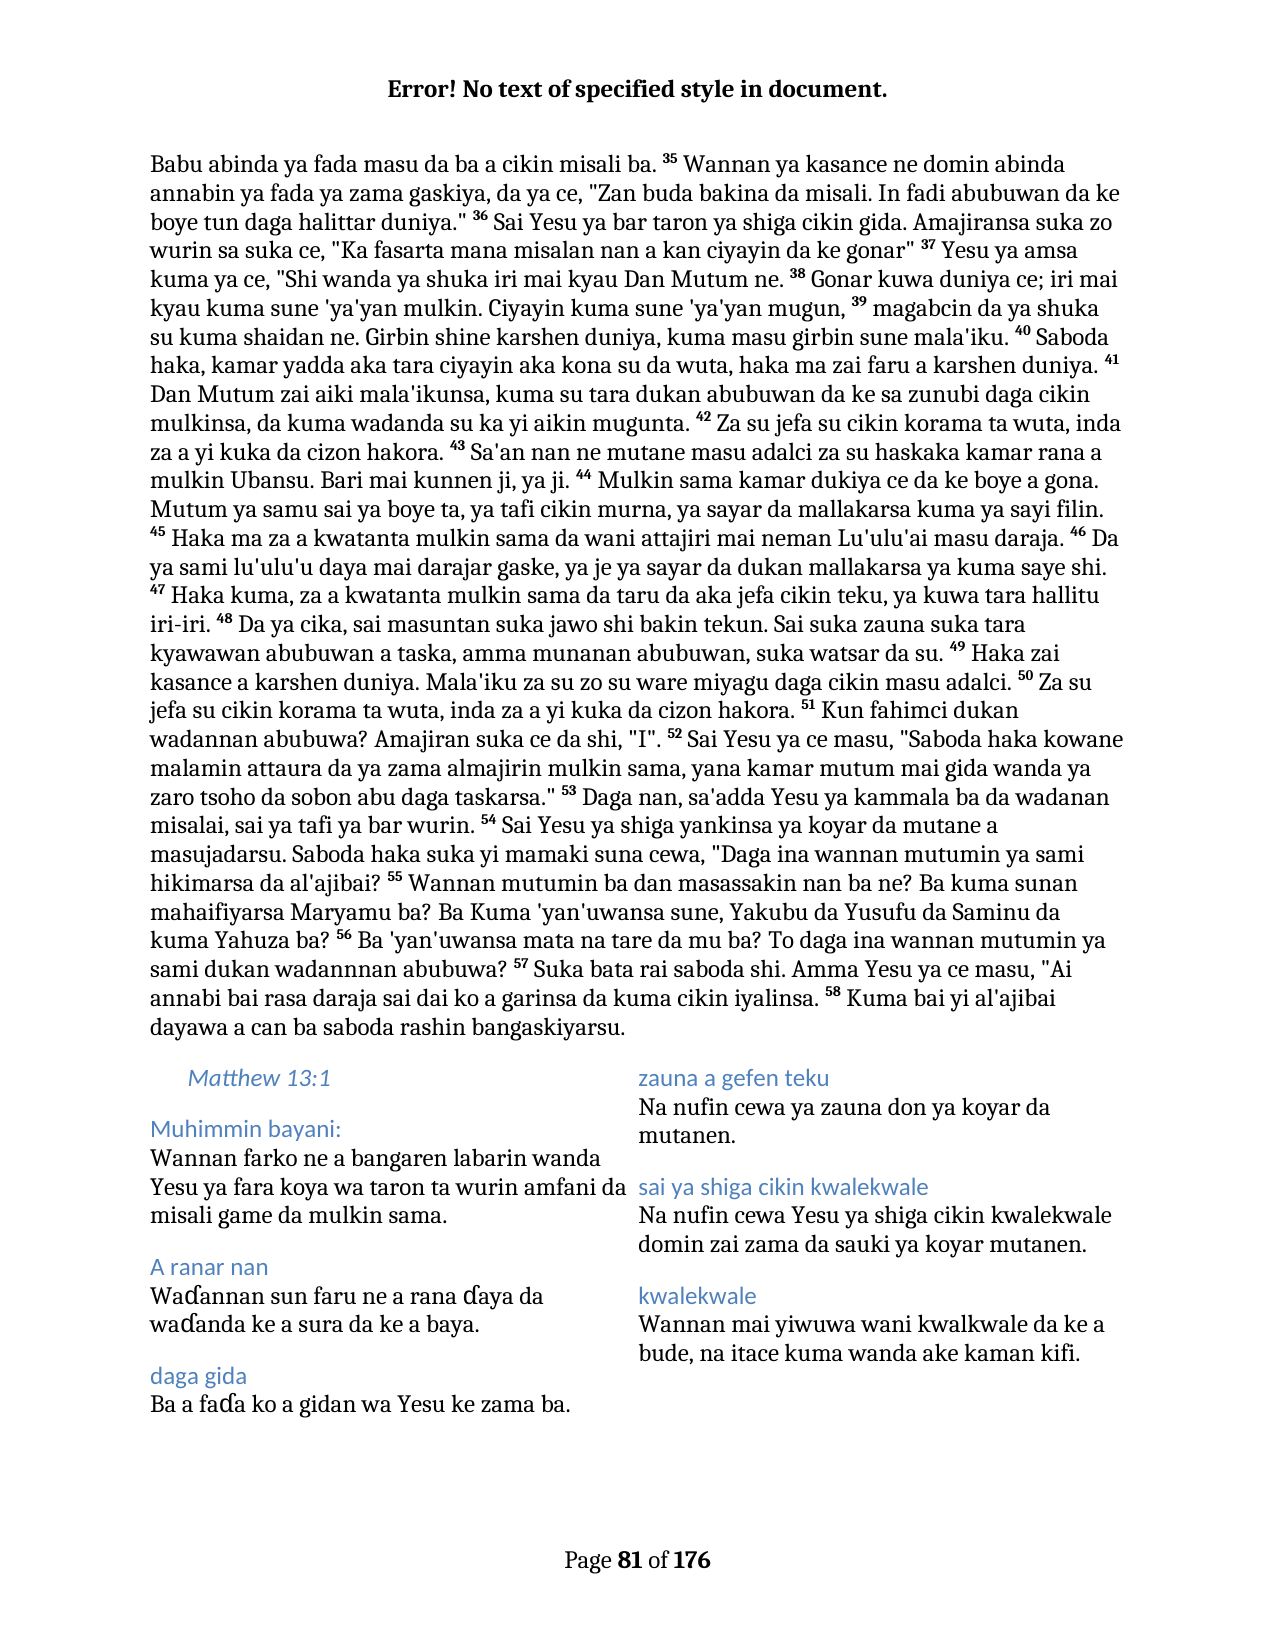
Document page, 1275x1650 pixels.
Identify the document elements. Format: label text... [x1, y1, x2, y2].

subtitle sai ya shiga cikin kwalekwale [638, 1171, 1125, 1201]
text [150, 150, 1125, 1041]
text Wannan farko ne a bangaren labarin wanda Yesu ya fara koya wa taron ta wurin amfani da misali game da mulkin sama. [150, 1144, 637, 1230]
text Wannan mai yiwuwa wani kwalkwale da ke a bude, na itace kuma wanda ake kaman kifi. [638, 1310, 1125, 1368]
subtitle A ranar nan [150, 1251, 637, 1282]
text Ba a faɗa ko a gidan wa Yesu ke zama ba. [150, 1390, 637, 1419]
subtitle daga gida [150, 1360, 637, 1390]
subtitle zauna a gefen teku [638, 1062, 1125, 1093]
subtitle Muhimmin bayani: [150, 1113, 637, 1144]
text Na nufin cewa ya zauna don ya koyar da mutanen. [638, 1093, 1125, 1150]
subtitle kwalekwale [638, 1280, 1125, 1310]
subtitle Matthew 13:1 [150, 1062, 637, 1093]
text Waɗannan sun faru ne a rana ɗaya da waɗanda ke a sura da ke a baya. [150, 1282, 637, 1339]
text Na nufin cewa Yesu ya shiga cikin kwalekwale domin zai zama da sauki ya koyar mutanen. [638, 1201, 1125, 1259]
